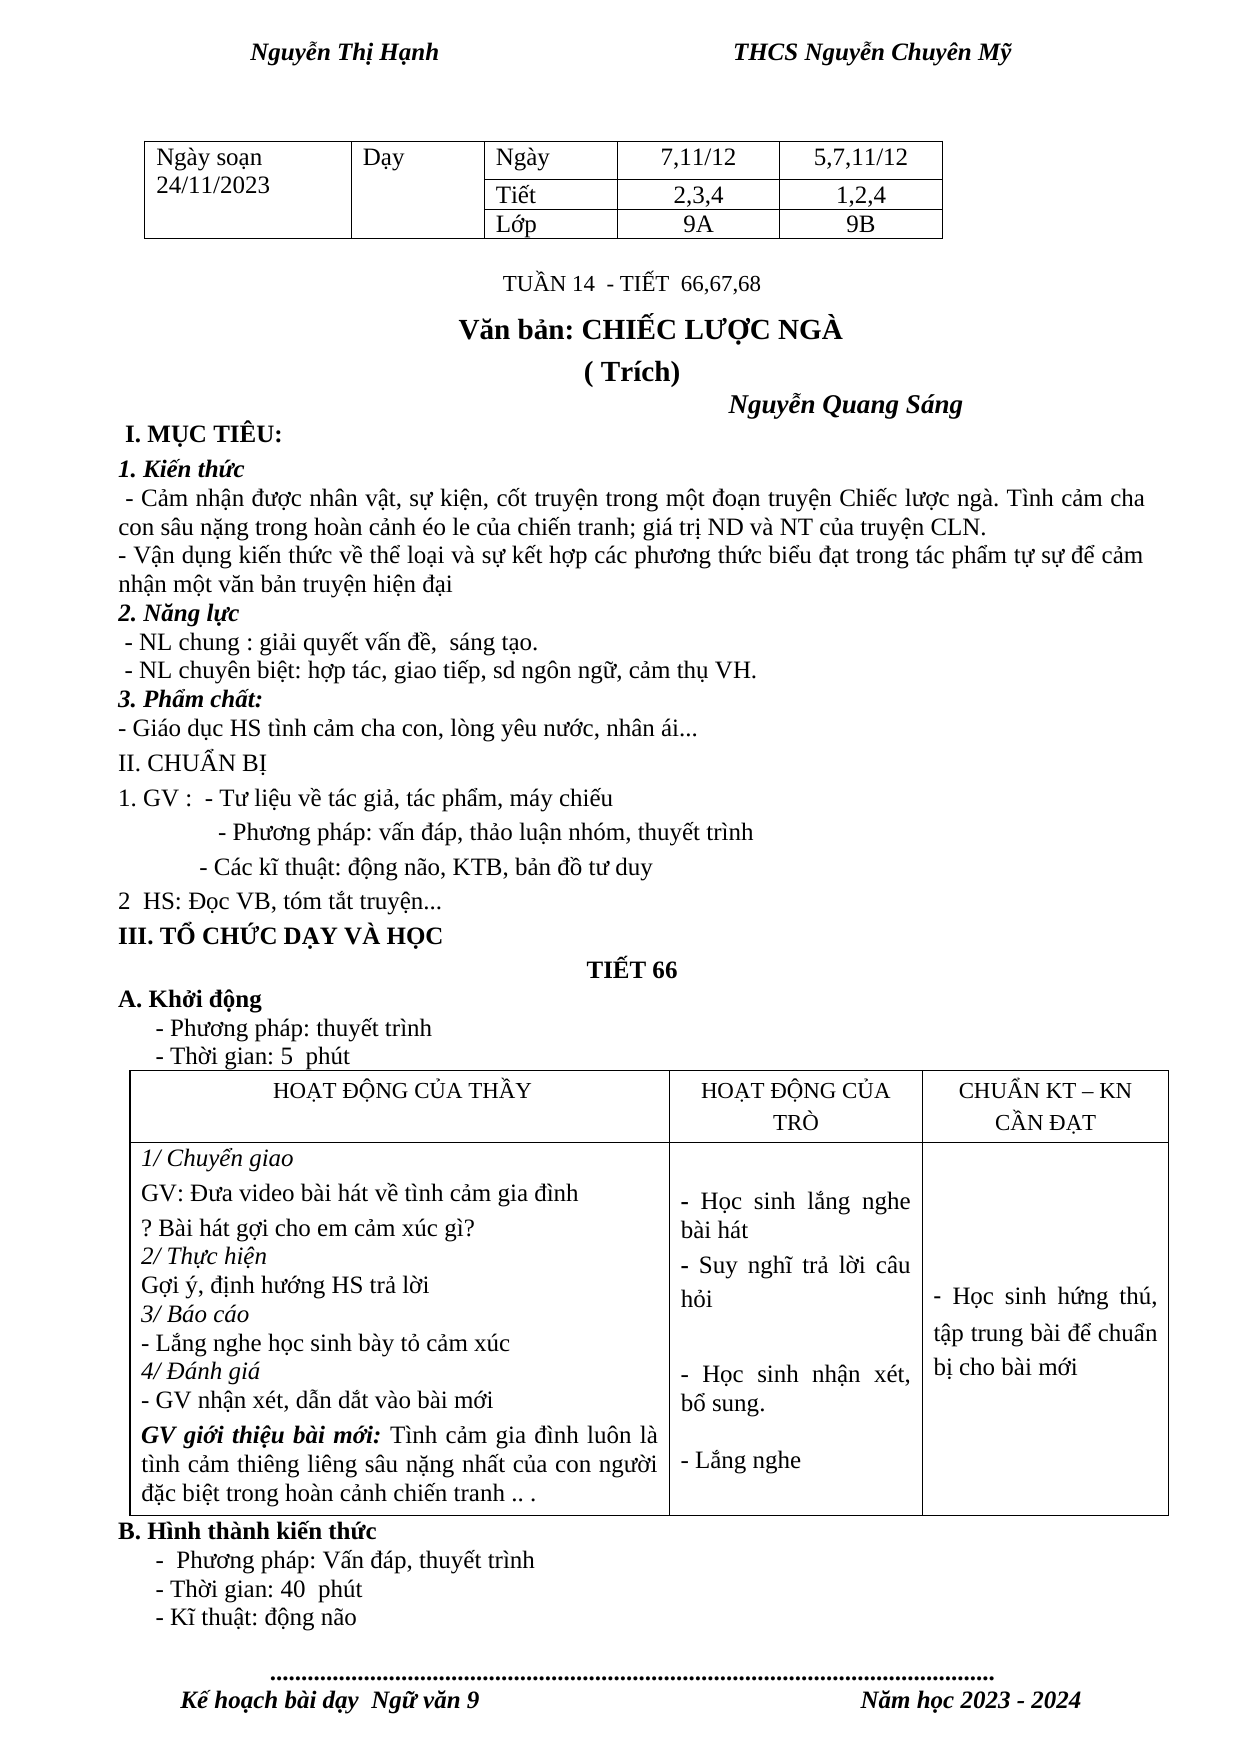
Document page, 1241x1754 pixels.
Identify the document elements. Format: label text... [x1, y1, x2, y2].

table_cell - Học sinh hứng thú, tập trung bài để chuẩn bị cho bài mới [923, 1143, 1168, 1515]
text - NL chuyên biệt: hợp tác, giao tiếp, sd ngôn ngữ, cảm thụ VH. [118, 655, 1146, 684]
table_cell 9A [618, 210, 779, 238]
text A. Khởi động [118, 984, 1146, 1013]
text 2 HS: Đọc VB, tóm tắt truyện... [118, 886, 1146, 915]
text 1. GV : - Tư liệu về tác giả, tác phẩm, máy chiếu [118, 783, 1146, 812]
table_header 5,7,11/12 [780, 142, 942, 179]
table_header Dạy [352, 142, 484, 238]
table_header 7,11/12 [618, 142, 779, 179]
table_cell 2,3,4 [618, 180, 779, 208]
text - NL chung : giải quyết vấn đề, sáng tạo. [118, 627, 1146, 655]
text - Phương pháp: thuyết trình [118, 1013, 1146, 1041]
text 1. Kiến thức [118, 454, 1146, 483]
text TIẾT 66 [118, 955, 1146, 984]
text B. Hình thành kiến thức [118, 1516, 1146, 1545]
table_header Ngày soạn 24/11/2023 [145, 142, 351, 238]
table_cell Lớp [485, 210, 617, 238]
text 2. Năng lực [118, 598, 1146, 627]
text ( Trích) [118, 354, 1146, 388]
text - Kĩ thuật: động não [118, 1602, 1146, 1631]
text Văn bản: CHIẾC LƯỢC NGÀ [118, 312, 1146, 346]
text - Các kĩ thuật: động não, KTB, bản đồ tư duy [118, 852, 1146, 881]
table_header Ngày [485, 142, 617, 179]
text - Phương pháp: vấn đáp, thảo luận nhóm, thuyết trình [118, 817, 1146, 846]
table_cell 9B [780, 210, 942, 238]
text TUẦN 14 - TIẾT 66,67,68 [118, 269, 1146, 296]
text Nguyễn Quang Sáng [118, 388, 1146, 419]
table_cell - Học sinh lắng nghe bài hát - Suy nghĩ trả lời câu hỏi - Học sinh nhận xét, bổ sung. - Lắng nghe [670, 1143, 922, 1515]
subtitle II. CHUẨN BỊ [118, 748, 1146, 777]
text - Thời gian: 40 phút [118, 1574, 1146, 1602]
text - Cảm nhận được nhân vật, sự kiện, cốt truyện trong một đoạn truyện Chiếc lược ngà. Tình cảm cha con sâu nặng trong hoàn cảnh éo le của chiến tranh; giá trị ND và NT của truyện CLN. [118, 483, 1146, 540]
subtitle - Giáo dục HS tình cảm cha con, lòng yêu nước, nhân ái... [118, 713, 1146, 742]
subtitle I. MỤC TIÊU: [118, 419, 1146, 448]
text - Thời gian: 5 phút [118, 1041, 1146, 1070]
table_cell 1,2,4 [780, 180, 942, 208]
text 3. Phẩm chất: [118, 684, 1146, 713]
table_header HOẠT ĐỘNG CỦA TRÒ [670, 1071, 922, 1142]
table_header CHUẨN KT – KN CẦN ĐẠT [923, 1071, 1168, 1142]
table_header HOẠT ĐỘNG CỦA THẦY [131, 1071, 669, 1142]
table_cell 1/ Chuyển giao GV: Đưa video bài hát về tình cảm gia đình ? Bài hát gợi cho em cảm xúc gì? 2/ Thực hiện Gợi ý, định hướng HS trả lời 3/ Báo cáo - Lắng nghe học sinh bày tỏ cảm xúc 4/ Đánh giá - GV nhận xét, dẫn dắt vào bài mới GV giới thiệu bài mới: Tình cảm gia đình luôn là tình cảm thiêng liêng sâu nặng nhất của con người đặc biệt trong hoàn cảnh chiến tranh .. . [131, 1143, 669, 1515]
text - Vận dụng kiến thức về thể loại và sự kết hợp các phương thức biểu đạt trong tác phẩm tự sự để cảm nhận một văn bản truyện hiện đại [118, 540, 1146, 598]
table_cell Tiết [485, 180, 617, 208]
text - Phương pháp: Vấn đáp, thuyết trình [118, 1545, 1146, 1574]
text III. TỔ CHỨC DẠY VÀ HỌC [118, 921, 1146, 949]
